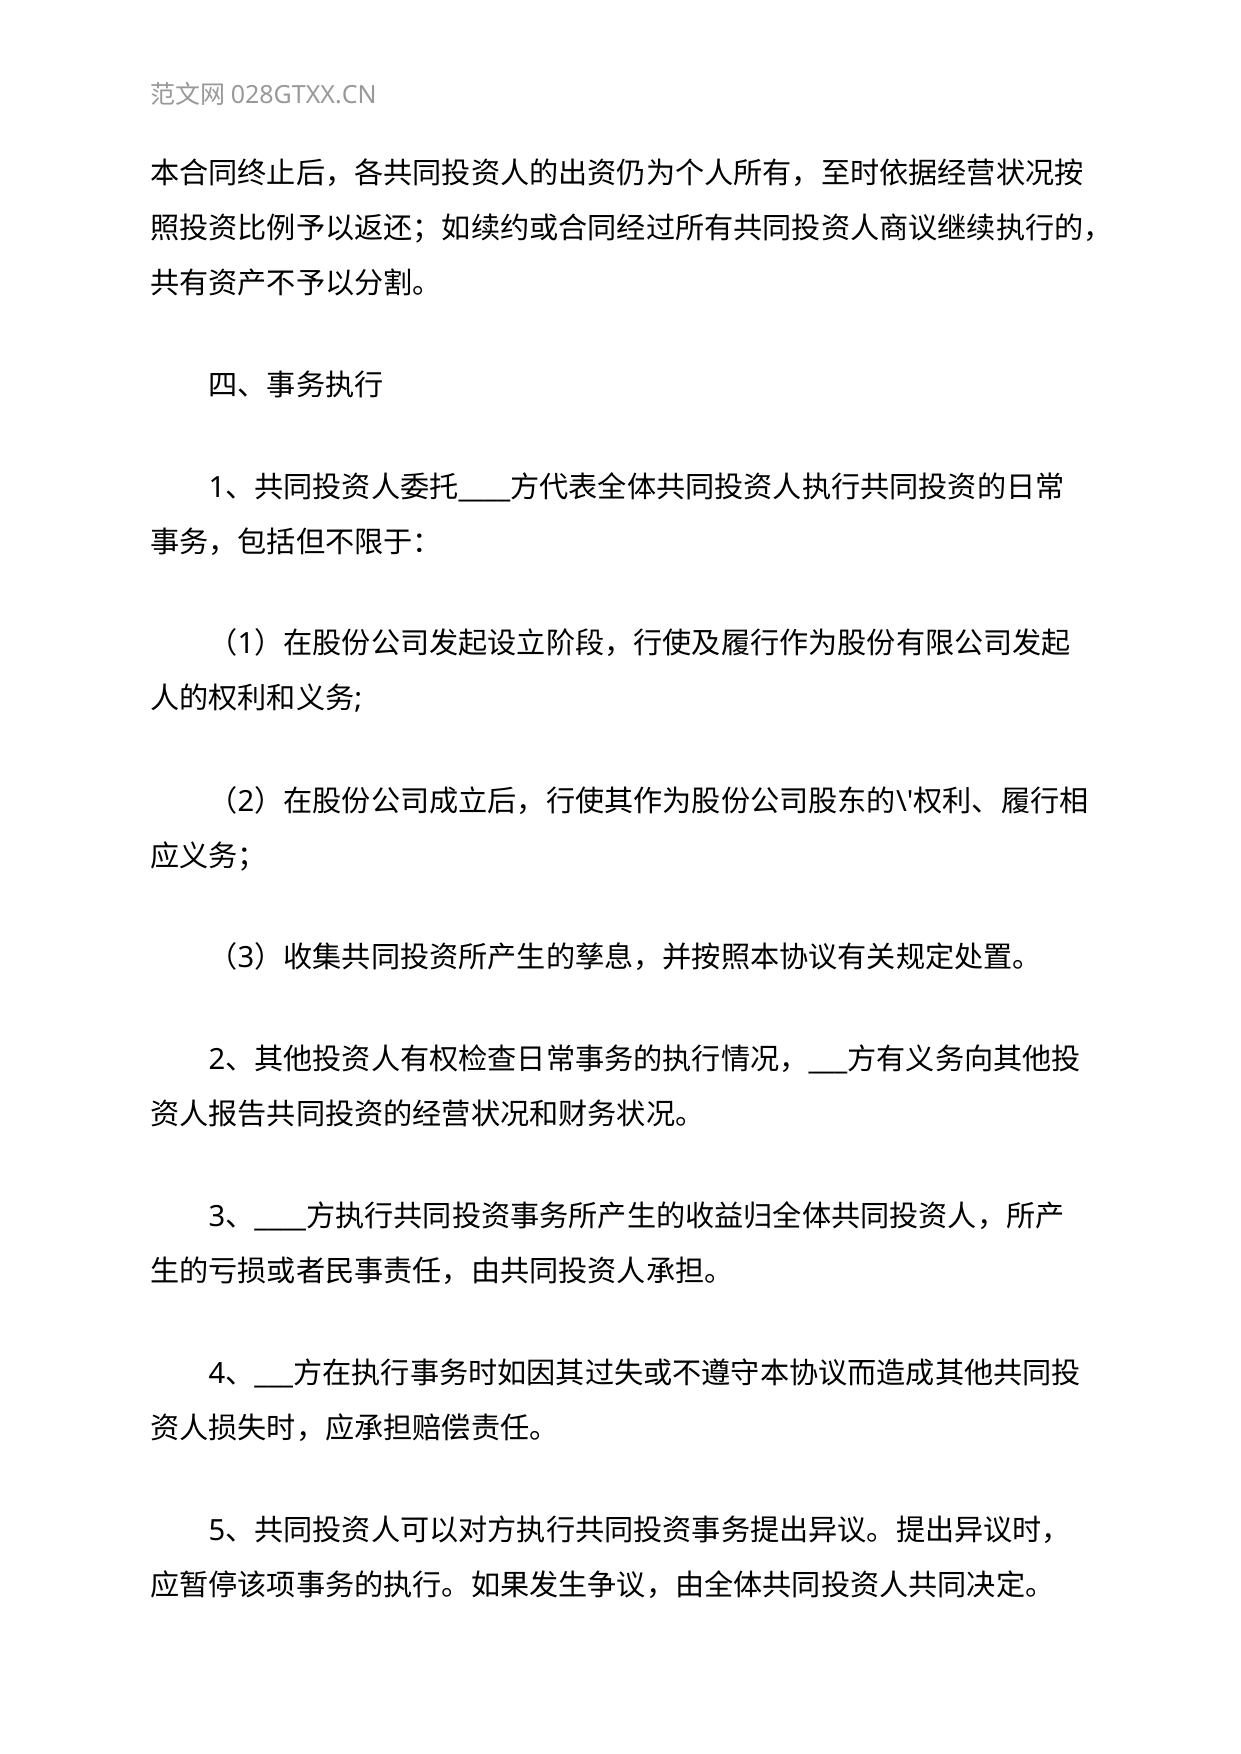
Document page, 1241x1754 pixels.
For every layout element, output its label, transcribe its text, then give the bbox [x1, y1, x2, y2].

text （2）在股份公司成立后，行使其作为股份公司股东的\'权利、履行相应义务； [150, 777, 1090, 874]
text 四、事务执行 [150, 362, 1090, 404]
text 1、共同投资人委托____方代表全体共同投资人执行共同投资的日常事务，包括但不限于： [150, 463, 1090, 561]
text 3、____方执行共同投资事务所产生的收益归全体共同投资人，所产生的亏损或者民事责任，由共同投资人承担。 [150, 1193, 1090, 1290]
text 2、其他投资人有权检查日常事务的执行情况，___方有义务向其他投资人报告共同投资的经营状况和财务状况。 [150, 1036, 1090, 1133]
text 5、共同投资人可以对方执行共同投资事务提出异议。提出异议时，应暂停该项事务的执行。如果发生争议，由全体共同投资人共同决定。 [150, 1506, 1090, 1603]
text 4、___方在执行事务时如因其过失或不遵守本协议而造成其他共同投资人损失时，应承担赔偿责任。 [150, 1349, 1090, 1447]
text （3）收集共同投资所产生的孳息，并按照本协议有关规定处置。 [150, 934, 1090, 976]
text （1）在股份公司发起设立阶段，行使及履行作为股份有限公司发起人的权利和义务; [150, 620, 1090, 717]
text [150, 150, 1090, 302]
